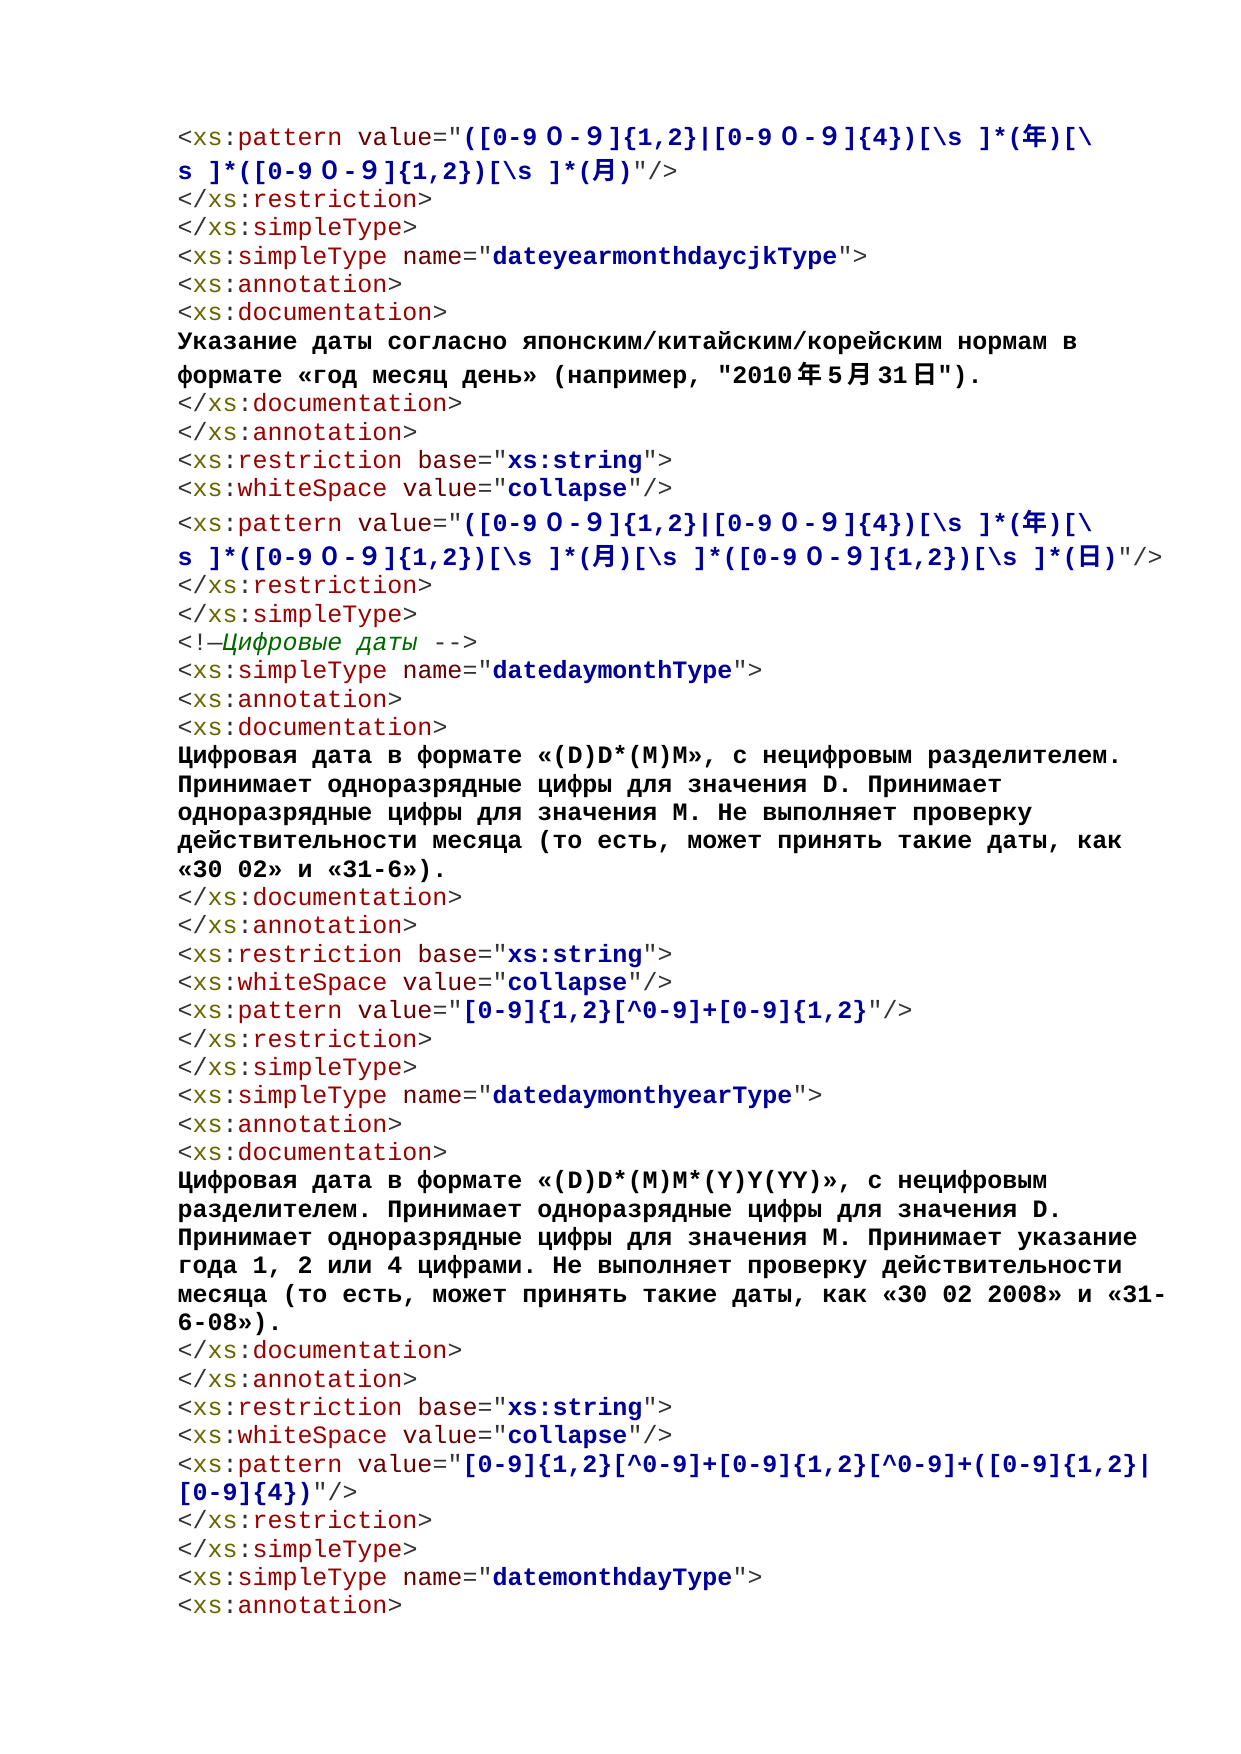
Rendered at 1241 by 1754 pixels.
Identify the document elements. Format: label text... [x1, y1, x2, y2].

text <xs:pattern value="[0-9]{1,2}[^0-9]+[0-9]{1,2}"/> [177, 998, 1181, 1026]
text </xs:annotation> [177, 419, 1181, 448]
text <xs:restriction base="xs:string"> [177, 448, 1181, 476]
text <xs:pattern value="([0-9０-９]{1,2}|[0-9０-９]{4})[\s ]*(年)[\s ]*([0-9０-９]{1,2})[\s ]*(月)"/> [177, 118, 1181, 187]
text <xs:whiteSpace value="collapse"/> [177, 476, 1181, 504]
text <xs:pattern value="([0-9０-９]{1,2}|[0-9０-９]{4})[\s ]*(年)[\s ]*([0-9０-９]{1,2})[\s ]*(月)[\s ]*([0-9０-９]{1,2})[\s ]*(日)"/> [177, 504, 1181, 573]
text </xs:simpleType> [177, 215, 1181, 243]
text </xs:restriction> [177, 187, 1181, 215]
text <xs:documentation> [177, 714, 1181, 743]
text <xs:annotation> [177, 1593, 1181, 1621]
text </xs:restriction> [177, 573, 1181, 601]
text <xs:pattern value="[0-9]{1,2}[^0-9]+[0-9]{1,2}[^0-9]+([0-9]{1,2}|[0-9]{4})"/> [177, 1451, 1181, 1508]
text </xs:documentation> [177, 1338, 1181, 1366]
text <xs:annotation> [177, 686, 1181, 714]
text <xs:simpleType name="datedaymonthyearType"> [177, 1083, 1181, 1111]
text </xs:annotation> [177, 913, 1181, 941]
text <xs:annotation> [177, 1111, 1181, 1139]
text <xs:documentation> [177, 300, 1181, 328]
text </xs:simpleType> [177, 601, 1181, 629]
text <!—Цифровые даты --> [177, 629, 1181, 658]
text <xs:simpleType name="dateyearmonthdaycjkType"> [177, 243, 1181, 272]
text <xs:simpleType name="datedaymonthType"> [177, 658, 1181, 686]
text <xs:documentation> [177, 1139, 1181, 1168]
text <xs:restriction base="xs:string"> [177, 1394, 1181, 1423]
text <xs:restriction base="xs:string"> [177, 941, 1181, 969]
text <xs:whiteSpace value="collapse"/> [177, 969, 1181, 998]
text </xs:simpleType> [177, 1054, 1181, 1083]
text </xs:documentation> [177, 884, 1181, 913]
text Указание даты согласно японским/китайским/корейским нормам в формате «год месяц день» (например, "2010年5月31日"). [177, 328, 1181, 391]
text Цифровая дата в формате «(D)D*(M)M*(Y)Y(YY)», с нецифровым разделителем. Принимает одноразрядные цифры для значения D. Принимает одноразрядные цифры для значения M. Принимает указание года 1, 2 или 4 цифрами. Не выполняет проверку действительности месяца (то есть, может принять такие даты, как «30 02 2008» и «31-6-08»). [177, 1168, 1181, 1338]
text </xs:restriction> [177, 1026, 1181, 1054]
text </xs:annotation> [177, 1366, 1181, 1394]
text <xs:simpleType name="datemonthdayType"> [177, 1564, 1181, 1593]
text <xs:whiteSpace value="collapse"/> [177, 1423, 1181, 1451]
text Цифровая дата в формате «(D)D*(M)M», с нецифровым разделителем. Принимает одноразрядные цифры для значения D. Принимает одноразрядные цифры для значения M. Не выполняет проверку действительности месяца (то есть, может принять такие даты, как «30 02» и «31-6»). [177, 743, 1181, 884]
text <xs:annotation> [177, 272, 1181, 300]
text </xs:documentation> [177, 391, 1181, 419]
text </xs:restriction> [177, 1508, 1181, 1536]
text </xs:simpleType> [177, 1536, 1181, 1564]
